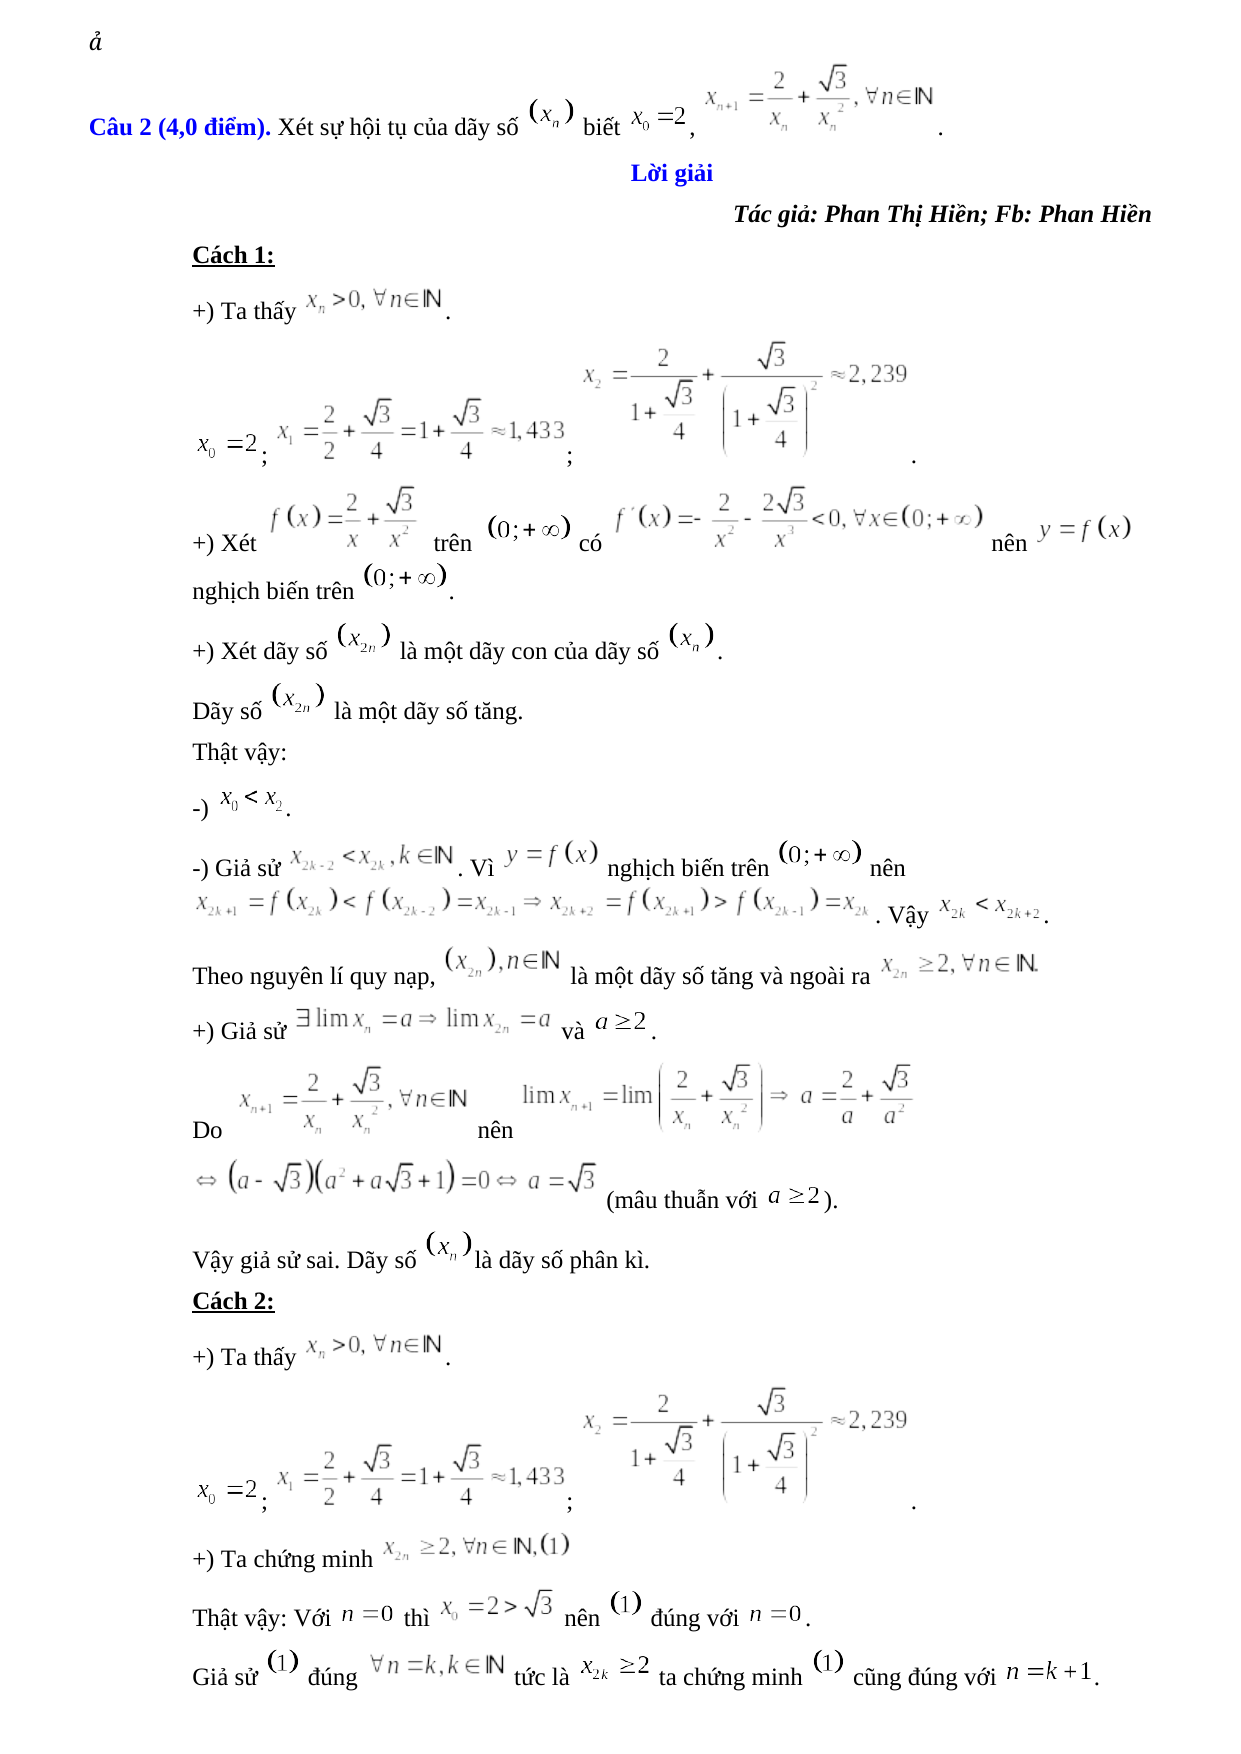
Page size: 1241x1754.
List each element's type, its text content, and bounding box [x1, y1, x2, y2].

text ; ; . [192, 1383, 1152, 1515]
text (mâu thuẫn với ). [192, 1157, 1152, 1213]
text Do nên [192, 1057, 1152, 1144]
text ; ; . [192, 337, 1152, 469]
text +) Ta chứng minh [192, 1527, 1152, 1573]
text Thật vậy: Với thì nên đúng với . [192, 1586, 1152, 1632]
text +) Xét trên có nên nghịch biến trên . [192, 481, 1152, 605]
text Câu 2 (4,0 điểm). Xét sự hội tụ của dãy số biết , . [88, 59, 1152, 141]
text -) . [192, 779, 1152, 822]
text Vậy giả sử sai. Dãy số là dãy số phân kì. [192, 1226, 1152, 1274]
text +) Ta thấy . [192, 1327, 1152, 1370]
text Cách 2: [192, 1286, 1152, 1315]
text Lời giải [192, 158, 1152, 187]
text Cách 1: [192, 240, 1152, 269]
text +) Xét dãy số là một dãy con của dãy số . [192, 617, 1152, 665]
text +) Giả sử và . [192, 1002, 1152, 1045]
text Dãy số là một dãy số tăng. [192, 677, 1152, 725]
text +) Ta thấy . [192, 282, 1152, 324]
text -) Giả sử . Vì nghịch biến trên nên . Vậy . [192, 834, 1152, 929]
text Giả sử đúng tức là ta chứng minh cũng đúng với . [192, 1644, 1152, 1690]
text Theo nguyên lí quy nạp, là một dãy số tăng và ngoài ra [192, 942, 1152, 989]
text Thật vậy: [192, 737, 1152, 766]
text Tác giả: Phan Thị Hiền; Fb: Phan Hiền [192, 199, 1152, 228]
